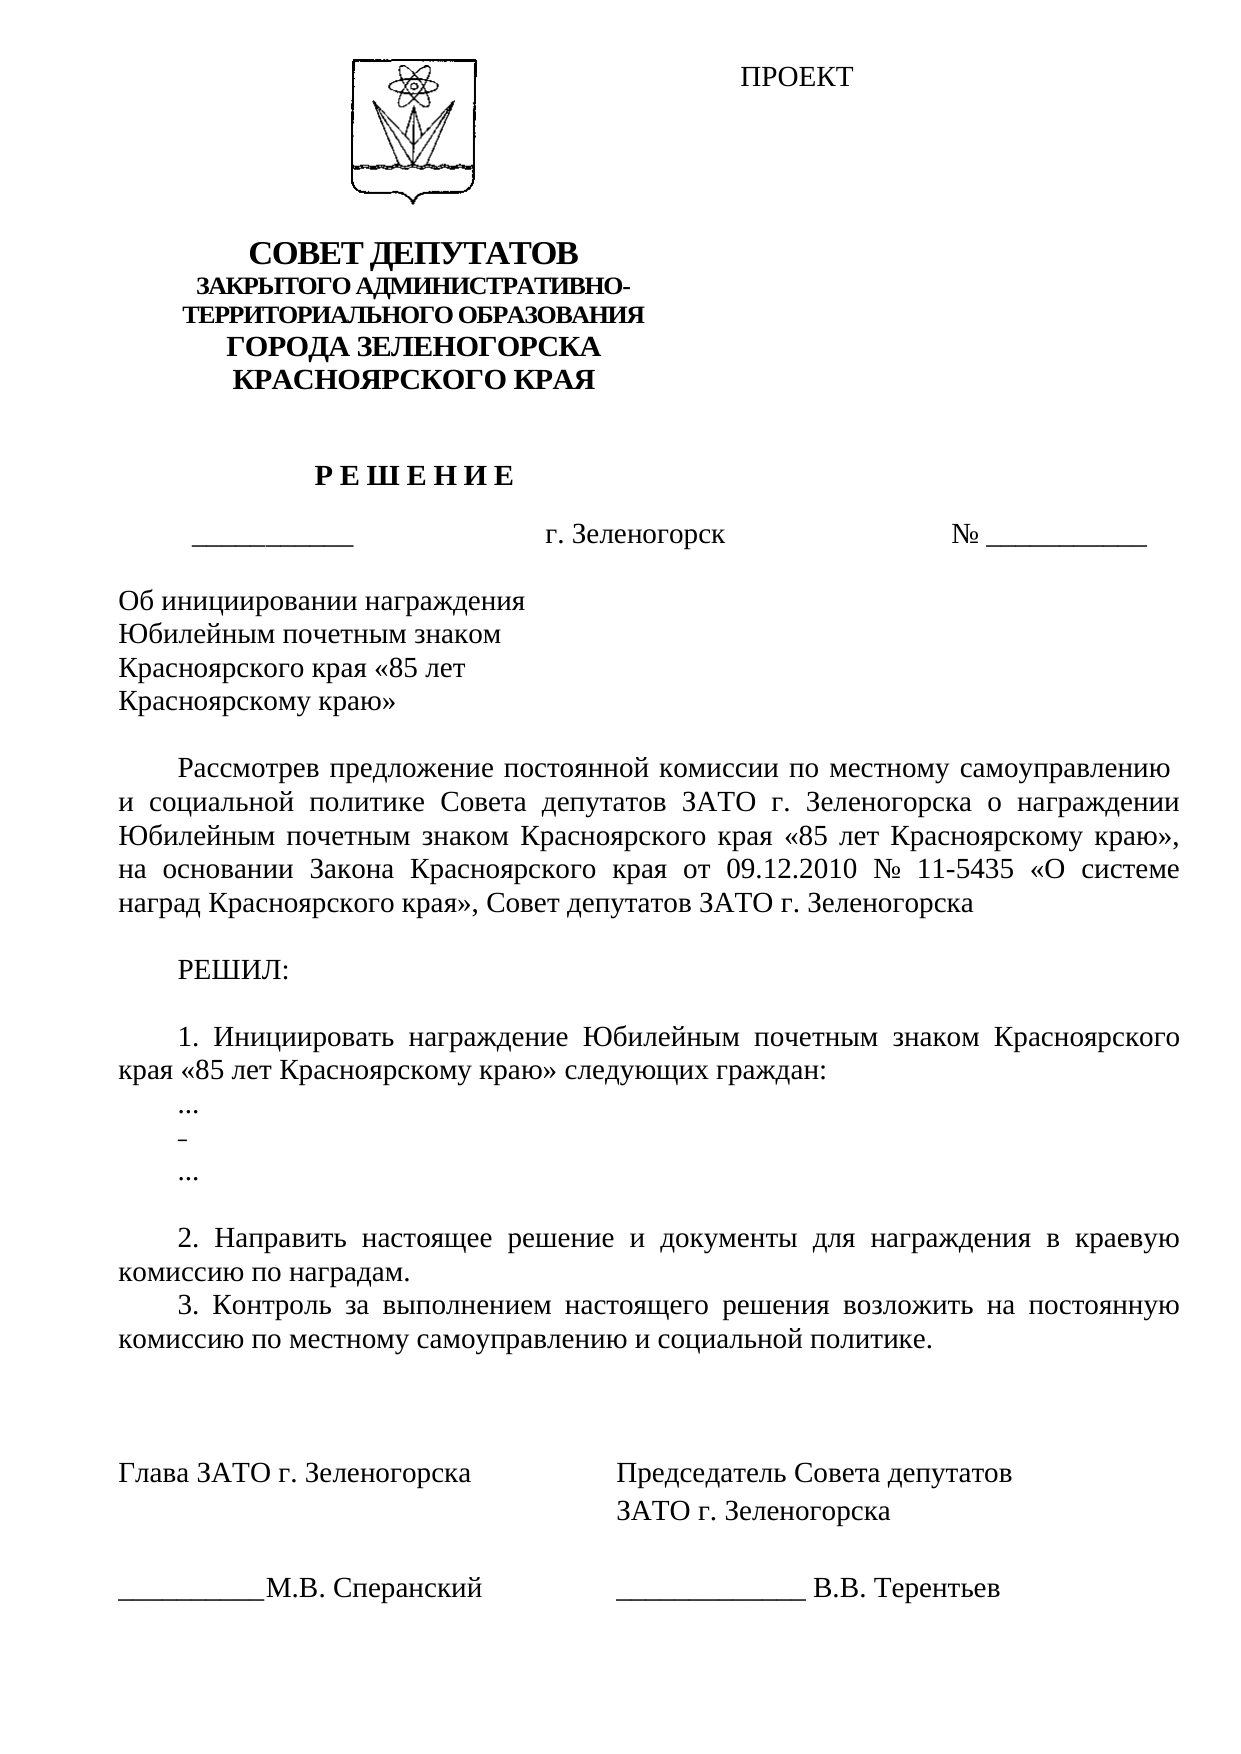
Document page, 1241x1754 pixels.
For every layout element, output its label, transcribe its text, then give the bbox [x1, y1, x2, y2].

text 3. Контроль за выполнением настоящего решения возложить на постоянную комиссию по местному самоуправлению и социальной политике. [118, 1287, 1181, 1354]
table_header Глава ЗАТО г. Зеленогорска __________ М.В. Сперанский [107, 1455, 605, 1648]
text Красноярскому краю» [118, 683, 1181, 717]
text Об инициировании награждения [118, 583, 1181, 616]
text Красноярского края «85 лет [118, 650, 1181, 683]
text ... [118, 1153, 1181, 1187]
table_header Председатель Совета депутатов ЗАТО г. Зеленогорска _____________ В.В. Терентьев [605, 1455, 1104, 1648]
table_header СОВЕТ ДЕПУТАТОВ ЗАКРЫТОГО АДМИНИСТРАТИВНО- ТЕРРИТОРИАЛЬНОГО ОБРАЗОВАНИЯ ГОРОДА ЗЕЛЕНОГОРСКА КРАСНОЯРСКОГО КРАЯ РЕШЕНИЕ [107, 59, 721, 516]
text 2. Направить настоящее решение и документы для награждения в краевую комиссию по наградам. [118, 1220, 1181, 1287]
text Юбилейным почетным знаком [118, 616, 1181, 650]
text ˗ [118, 1119, 1181, 1153]
picture [351, 59, 478, 205]
text ... [118, 1086, 1181, 1119]
text Рассмотрев предложение постоянной комиссии по местному самоуправлению и социальной политике Совета депутатов ЗАТО г. Зеленогорска о награждении Юбилейным почетным знаком Красноярского края «85 лет Красноярскому краю», на основании Закона Красноярского края от 09.12.2010 № 11-5435 «О системе наград Красноярского края», Совет депутатов ЗАТО г. Зеленогорска [118, 751, 1181, 918]
text ПРОЕКТ _____ ______ г. Зеленогорск № ___________ [118, 59, 1181, 549]
text 1. Инициировать награждение Юбилейным почетным знаком Красноярского края «85 лет Красноярскому краю» следующих граждан: [118, 1019, 1181, 1086]
text РЕШИЛ: [118, 952, 1181, 985]
